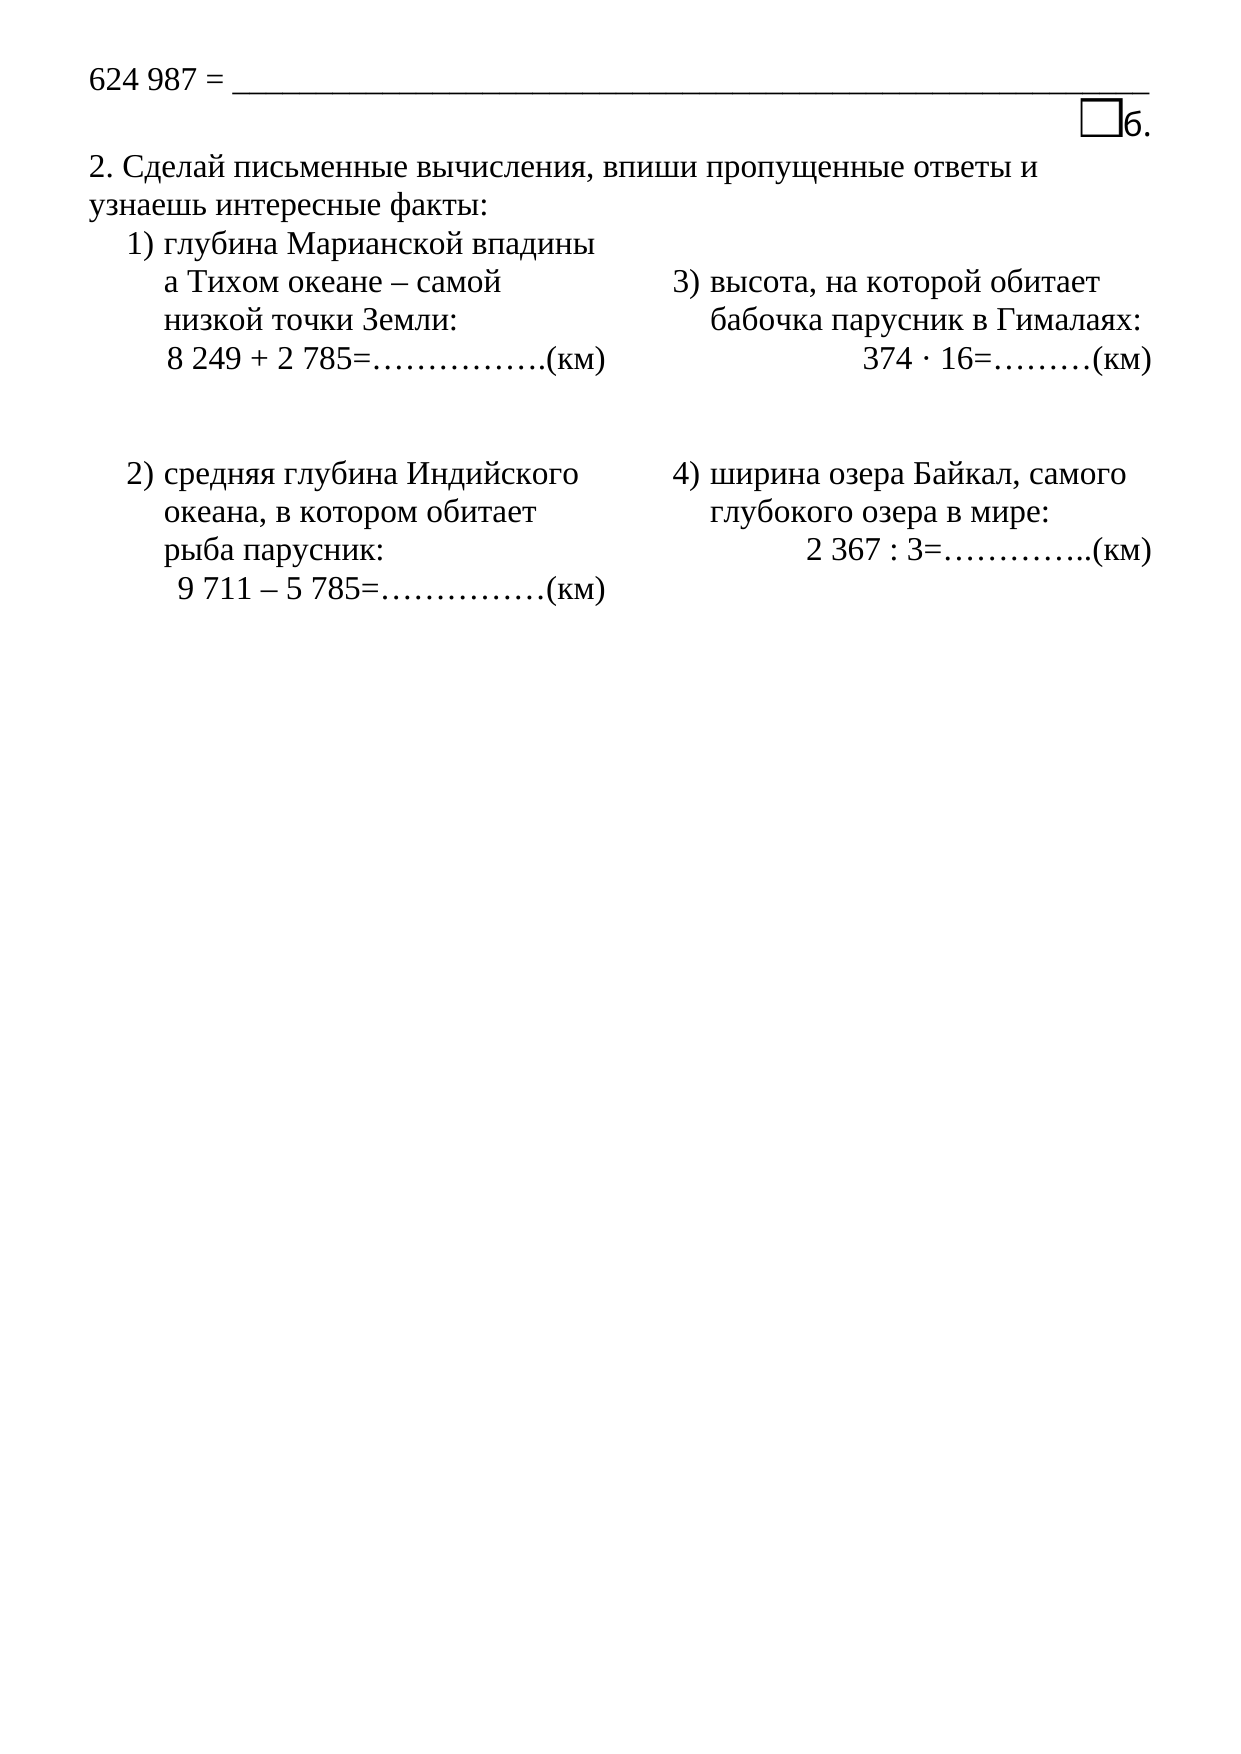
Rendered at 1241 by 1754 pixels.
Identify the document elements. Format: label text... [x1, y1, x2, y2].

list ширина озера Байкал, самого глубокого озера в мире: [672, 453, 1152, 529]
text 9 711 – 5 785=……………(км) [164, 568, 605, 606]
picture [1080, 97, 1123, 137]
text 374 · 16=………(км) [710, 338, 1152, 376]
text 8 249 + 2 785=…………….(км) [164, 338, 605, 376]
text 2. Сделай письменные вычисления, впиши пропущенные ответы и узнаешь интересные факты: [89, 146, 1152, 223]
text 2 367 : 3=…………..(км) [710, 529, 1152, 568]
text 624 987 = _______________________________________________________ [89, 59, 1152, 97]
list средняя глубина Индийского океана, в котором обитает рыба парусник: [126, 453, 605, 568]
list глубина Марианской впадины а Тихом океане – самой низкой точки Земли: [126, 223, 605, 338]
text б. [89, 97, 1152, 146]
list высота, на которой обитает бабочка парусник в Гималаях: [672, 261, 1152, 338]
